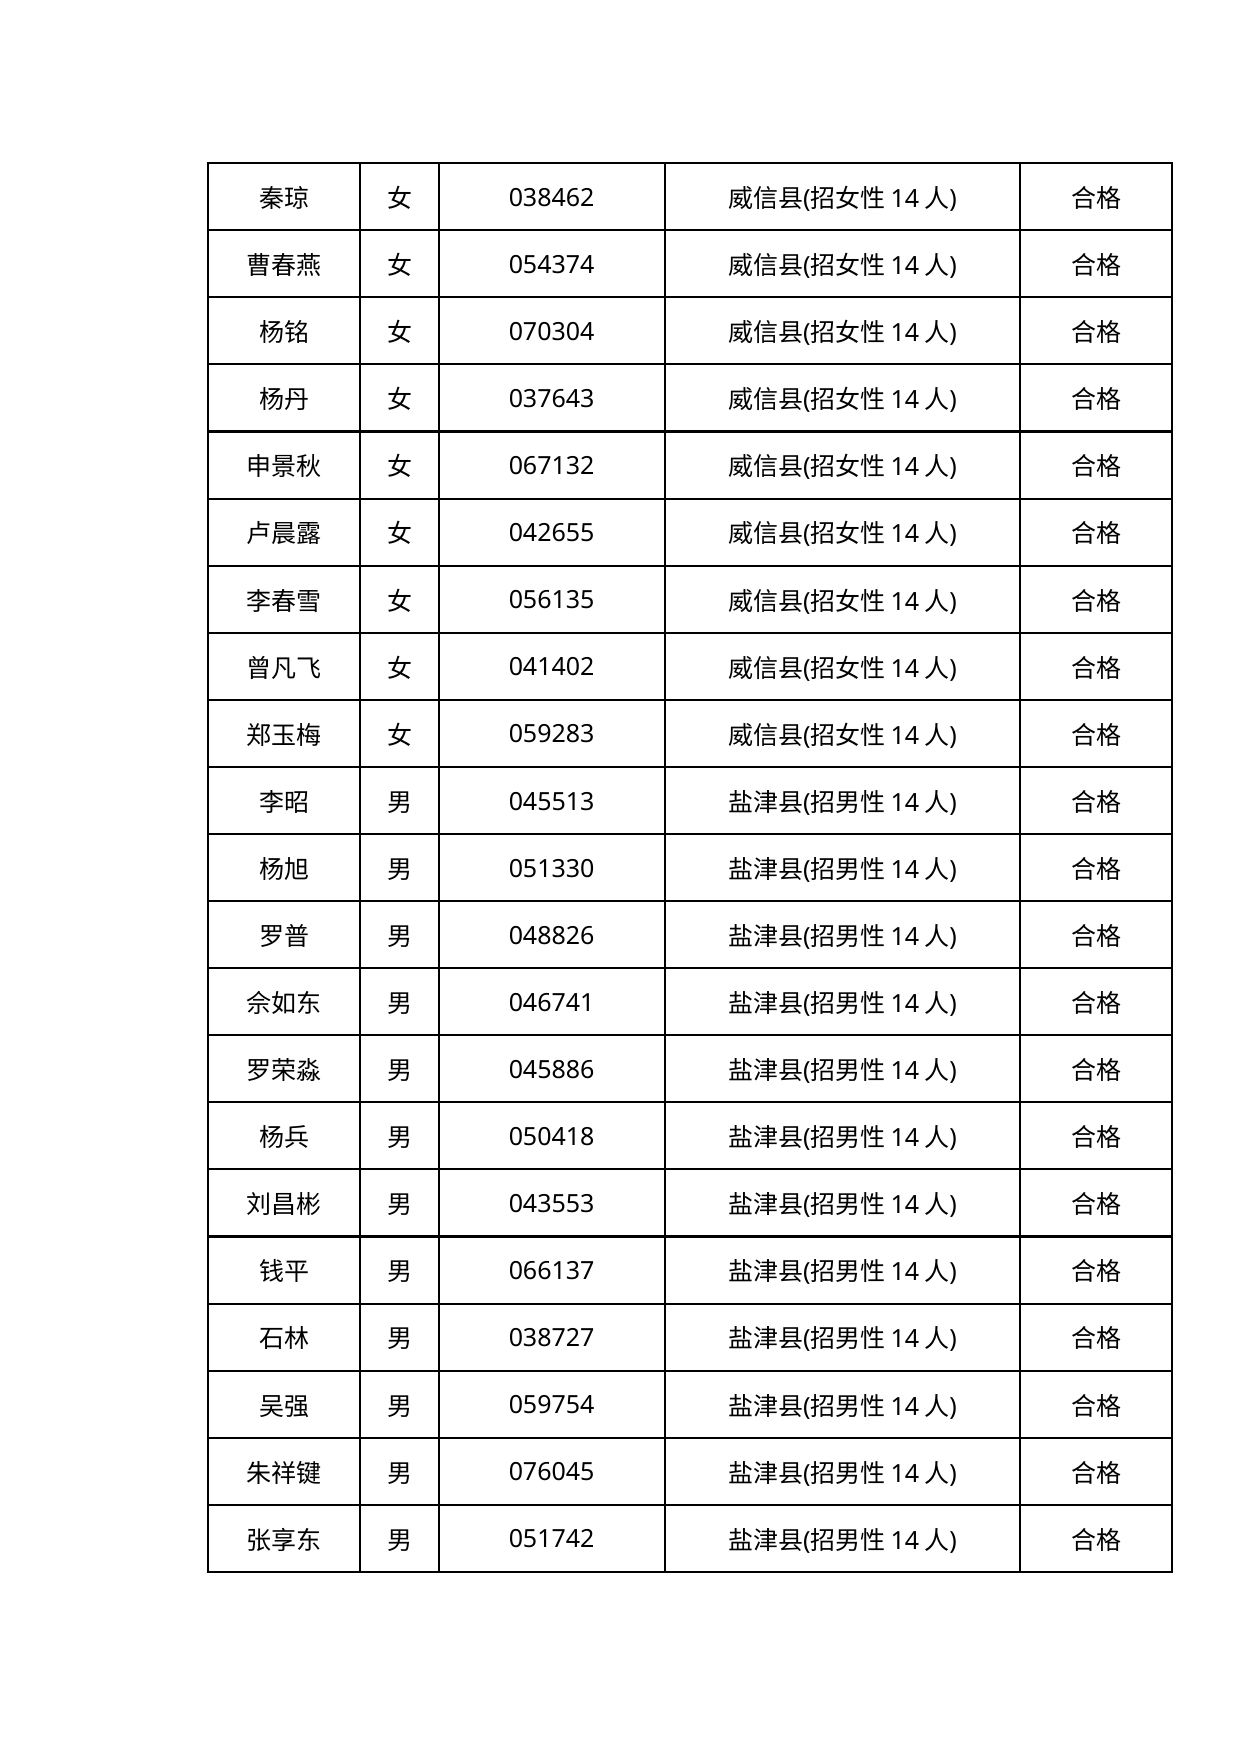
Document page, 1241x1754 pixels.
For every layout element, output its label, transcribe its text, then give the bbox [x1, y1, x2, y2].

table_cell 合格 [1021, 1170, 1171, 1235]
table_cell 罗普 [209, 902, 359, 967]
table_cell 合格 [1021, 164, 1171, 229]
table_cell 杨旭 [209, 835, 359, 900]
table_cell 男 [361, 1103, 438, 1168]
table_cell 申景秋 [209, 433, 359, 497]
table_cell 盐津县(招男性14人) [666, 768, 1019, 833]
table_cell 男 [361, 835, 438, 900]
table_cell 038462 [440, 164, 664, 229]
table_cell 盐津县(招男性14人) [666, 1103, 1019, 1168]
table_cell 合格 [1021, 433, 1171, 497]
table_cell 合格 [1021, 1506, 1171, 1571]
table_cell 男 [361, 902, 438, 967]
table_cell 罗荣淼 [209, 1036, 359, 1101]
table_cell 男 [361, 1372, 438, 1437]
table_cell 女 [361, 433, 438, 497]
table_cell 054374 [440, 231, 664, 296]
table_cell 李昭 [209, 768, 359, 833]
table_cell 037643 [440, 365, 664, 430]
table_cell 038727 [440, 1305, 664, 1369]
table_cell 043553 [440, 1170, 664, 1235]
table_cell 合格 [1021, 1238, 1171, 1302]
table_cell 051330 [440, 835, 664, 900]
table_cell 合格 [1021, 768, 1171, 833]
table_cell 男 [361, 969, 438, 1034]
table_cell 盐津县(招男性14人) [666, 969, 1019, 1034]
table_cell 076045 [440, 1439, 664, 1504]
table_cell 威信县(招女性14人) [666, 298, 1019, 363]
table_cell 合格 [1021, 567, 1171, 632]
table_cell 合格 [1021, 634, 1171, 699]
table_cell 曾凡飞 [209, 634, 359, 699]
table_cell 杨丹 [209, 365, 359, 430]
table_cell 女 [361, 298, 438, 363]
table_cell 女 [361, 164, 438, 229]
table_cell 男 [361, 1506, 438, 1571]
table_cell 合格 [1021, 1103, 1171, 1168]
table_cell 合格 [1021, 365, 1171, 430]
table_cell 女 [361, 701, 438, 766]
table_cell 男 [361, 1170, 438, 1235]
table_cell 女 [361, 634, 438, 699]
table_cell 合格 [1021, 1305, 1171, 1369]
table_cell 杨兵 [209, 1103, 359, 1168]
table_cell 盐津县(招男性14人) [666, 1506, 1019, 1571]
table_cell 合格 [1021, 500, 1171, 564]
table_cell 合格 [1021, 701, 1171, 766]
table_cell 威信县(招女性14人) [666, 164, 1019, 229]
table_cell 盐津县(招男性14人) [666, 902, 1019, 967]
table_cell 盐津县(招男性14人) [666, 1238, 1019, 1302]
table_cell 067132 [440, 433, 664, 497]
table_cell 046741 [440, 969, 664, 1034]
table_cell 石林 [209, 1305, 359, 1369]
table_cell 045513 [440, 768, 664, 833]
table_cell 佘如东 [209, 969, 359, 1034]
table_cell 合格 [1021, 835, 1171, 900]
table_cell 050418 [440, 1103, 664, 1168]
table_cell 威信县(招女性14人) [666, 567, 1019, 632]
table_cell 李春雪 [209, 567, 359, 632]
table_cell 郑玉梅 [209, 701, 359, 766]
table_cell 女 [361, 500, 438, 564]
table_cell 卢晨露 [209, 500, 359, 564]
table_cell 威信县(招女性14人) [666, 634, 1019, 699]
table_cell 吴强 [209, 1372, 359, 1437]
table_cell 059754 [440, 1372, 664, 1437]
table_cell 男 [361, 768, 438, 833]
table_cell 钱平 [209, 1238, 359, 1302]
table_cell 威信县(招女性14人) [666, 231, 1019, 296]
table_cell 盐津县(招男性14人) [666, 835, 1019, 900]
table_cell 041402 [440, 634, 664, 699]
table_cell 女 [361, 365, 438, 430]
table_cell 045886 [440, 1036, 664, 1101]
table_cell 合格 [1021, 231, 1171, 296]
table_cell 合格 [1021, 1036, 1171, 1101]
table_cell 056135 [440, 567, 664, 632]
table_cell 盐津县(招男性14人) [666, 1305, 1019, 1369]
table_cell 秦琼 [209, 164, 359, 229]
table_cell 威信县(招女性14人) [666, 433, 1019, 497]
table_cell 盐津县(招男性14人) [666, 1170, 1019, 1235]
table_cell 042655 [440, 500, 664, 564]
table_cell 威信县(招女性14人) [666, 701, 1019, 766]
table_cell 张享东 [209, 1506, 359, 1571]
table_cell 威信县(招女性14人) [666, 365, 1019, 430]
table_cell 048826 [440, 902, 664, 967]
table_cell 朱祥键 [209, 1439, 359, 1504]
table_cell 威信县(招女性14人) [666, 500, 1019, 564]
table_cell 盐津县(招男性14人) [666, 1439, 1019, 1504]
table_cell 杨铭 [209, 298, 359, 363]
table_cell 合格 [1021, 1439, 1171, 1504]
table_cell 059283 [440, 701, 664, 766]
table_cell 合格 [1021, 1372, 1171, 1437]
table_cell 合格 [1021, 902, 1171, 967]
table_cell 066137 [440, 1238, 664, 1302]
table_cell 盐津县(招男性14人) [666, 1372, 1019, 1437]
table_cell 女 [361, 567, 438, 632]
table_cell 合格 [1021, 298, 1171, 363]
table_cell 女 [361, 231, 438, 296]
table_cell 051742 [440, 1506, 664, 1571]
table_cell 男 [361, 1439, 438, 1504]
table_cell 070304 [440, 298, 664, 363]
table_cell 男 [361, 1305, 438, 1369]
table_cell 合格 [1021, 969, 1171, 1034]
table_cell 盐津县(招男性14人) [666, 1036, 1019, 1101]
table_cell 刘昌彬 [209, 1170, 359, 1235]
table_cell 男 [361, 1238, 438, 1302]
table_cell 男 [361, 1036, 438, 1101]
table_cell 曹春燕 [209, 231, 359, 296]
